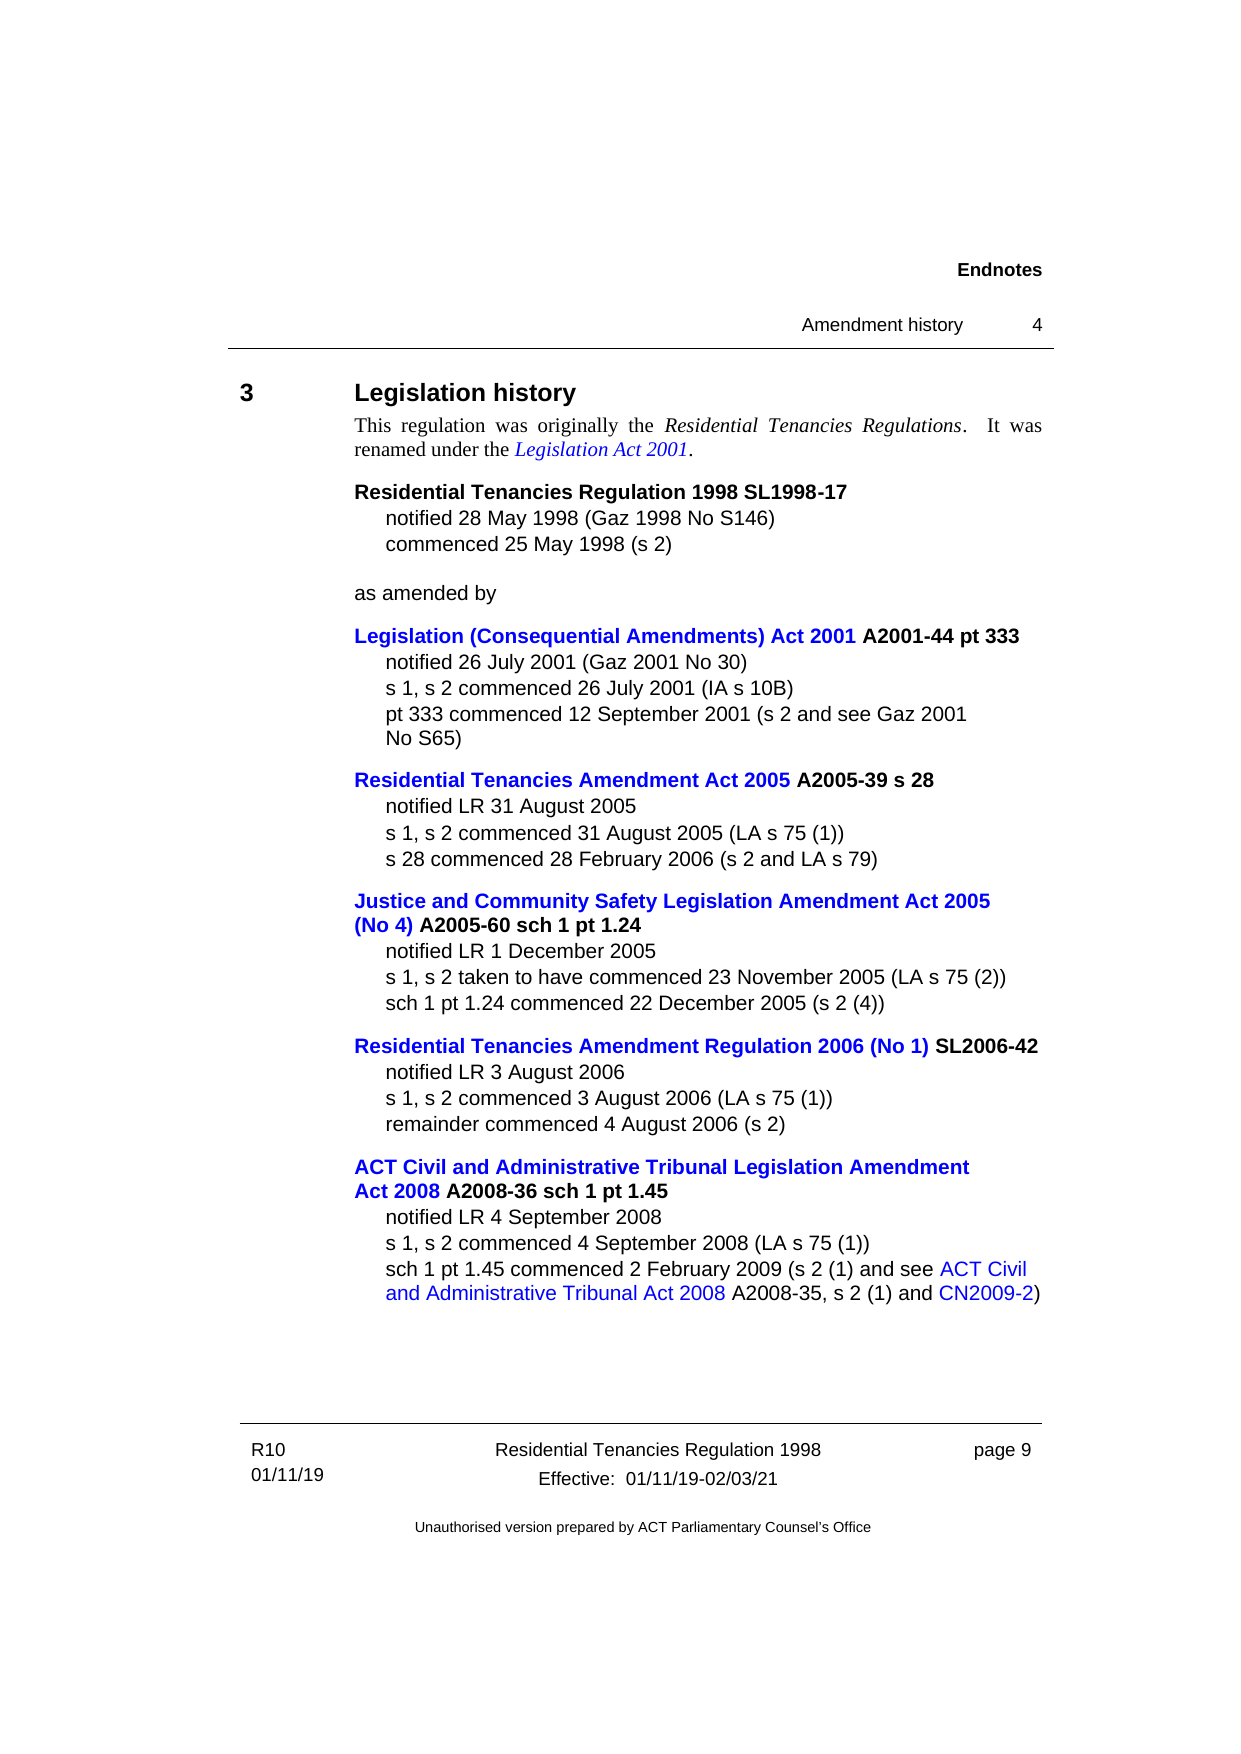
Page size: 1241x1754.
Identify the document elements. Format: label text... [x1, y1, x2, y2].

text commenced 25 May 1998 (s 2) [385, 532, 1042, 556]
text remainder commenced 4 August 2006 (s 2) [385, 1112, 1042, 1136]
text 3 Legislation history [239, 378, 1042, 407]
text s 1, s 2 commenced 4 September 2008 (LA s 75 (1)) [385, 1231, 1042, 1255]
text ACT Civil and Administrative Tribunal Legislation Amendment Act 2008 A2008-36 sch 1 pt 1.45 [354, 1155, 1042, 1203]
text notified 28 May 1998 (Gaz 1998 No S146) [385, 506, 1042, 530]
text notified LR 31 August 2005 [385, 794, 1042, 818]
text Residential Tenancies Regulation 1998 SL1998-17 [354, 480, 1042, 504]
text pt 333 commenced 12 September 2001 (s 2 and see Gaz 2001 No S65) [385, 702, 1042, 749]
text s 1, s 2 commenced 26 July 2001 (IA s 10B) [385, 676, 1042, 699]
text Justice and Community Safety Legislation Amendment Act 2005 (No 4) A2005-60 sch 1 pt 1.24 [354, 889, 1042, 937]
text s 1, s 2 commenced 31 August 2005 (LA s 75 (1)) [385, 820, 1042, 844]
text sch 1 pt 1.45 commenced 2 February 2009 (s 2 (1) and see ACT Civil and Administrative Tribunal Act 2008 A2008-35, s 2 (1) and CN2009-2) [385, 1257, 1042, 1305]
text s 28 commenced 28 February 2006 (s 2 and LA s 79) [385, 846, 1042, 870]
text s 1, s 2 commenced 3 August 2006 (LA s 75 (1)) [385, 1086, 1042, 1110]
text This regulation was originally the Residential Tenancies Regulations. It was renamed under the Legislation Act 2001. [354, 413, 1042, 461]
text notified 26 July 2001 (Gaz 2001 No 30) [385, 649, 1042, 673]
text Residential Tenancies Amendment Act 2005 A2005-39 s 28 [354, 768, 1042, 792]
text Residential Tenancies Amendment Regulation 2006 (No 1) SL2006-42 [354, 1034, 1042, 1058]
text s 1, s 2 taken to have commenced 23 November 2005 (LA s 75 (2)) [385, 965, 1042, 989]
text sch 1 pt 1.24 commenced 22 December 2005 (s 2 (4)) [385, 991, 1042, 1015]
text notified LR 3 August 2006 [385, 1060, 1042, 1084]
text Legislation (Consequential Amendments) Act 2001 A2001-44 pt 333 [354, 623, 1042, 647]
text notified LR 1 December 2005 [385, 939, 1042, 963]
text notified LR 4 September 2008 [385, 1205, 1042, 1229]
text as amended by [354, 581, 1042, 605]
